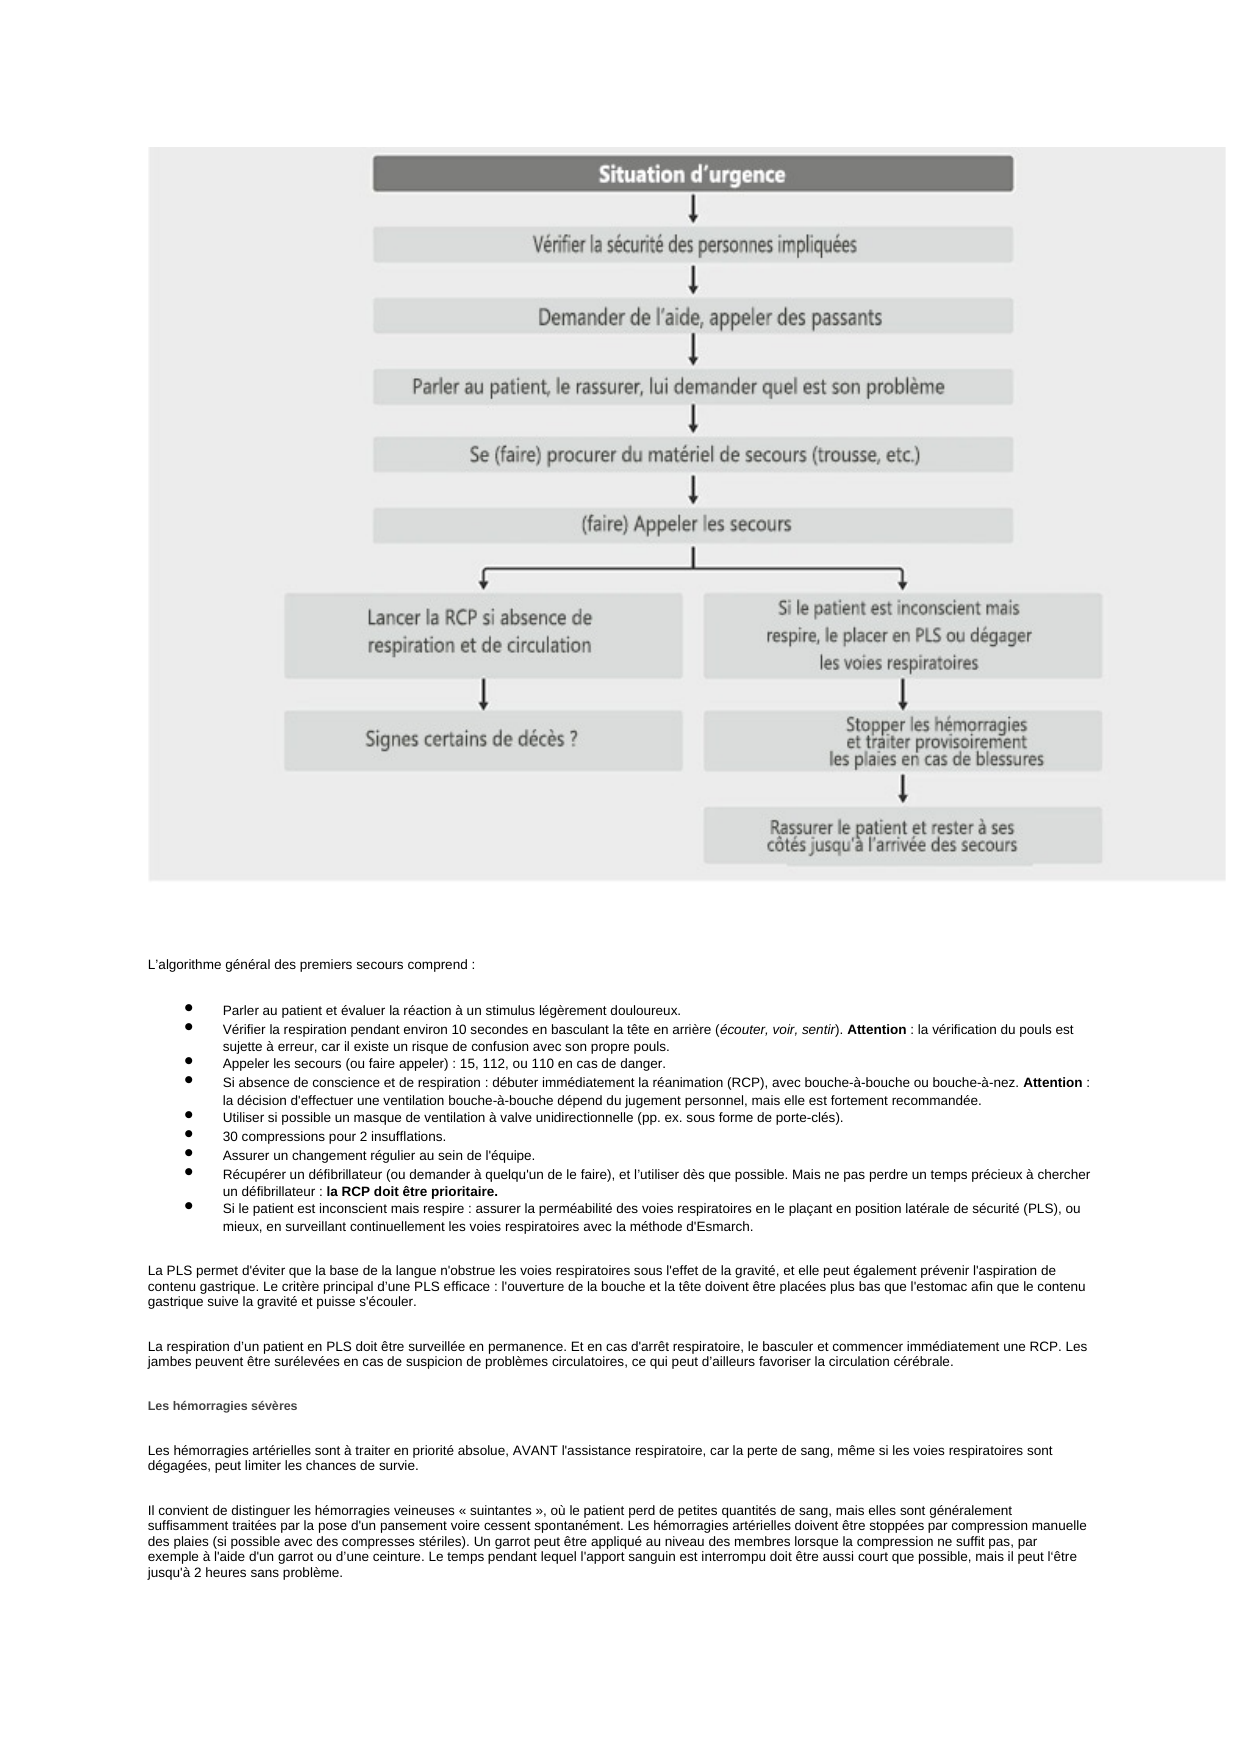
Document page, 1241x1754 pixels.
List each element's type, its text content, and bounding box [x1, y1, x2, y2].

list Parler au patient et évaluer la réaction à un stimulus légèrement douloureux. [185, 1001, 1093, 1020]
list Si absence de conscience et de respiration : débuter immédiatement la réanimation (RCP), avec bouche-à-bouche ou bouche-à-nez. Attention : la décision d'effectuer une ventilation bouche-à-bouche dépend du jugement personnel, mais elle est fortement recommandée. [185, 1073, 1093, 1108]
list Si le patient est inconscient mais respire : assurer la perméabilité des voies respiratoires en le plaçant en position latérale de sécurité (PLS), ou mieux, en surveillant continuellement les voies respiratoires avec la méthode d'Esmarch. [185, 1199, 1093, 1234]
list Récupérer un défibrillateur (ou demander à quelqu'un de le faire), et l’utiliser dès que possible. Mais ne pas perdre un temps précieux à chercher un défibrillateur : la RCP doit être prioritaire. [185, 1165, 1093, 1199]
list Appeler les secours (ou faire appeler) : 15, 112, ou 110 en cas de danger. [185, 1054, 1093, 1073]
text Les hémorragies artérielles sont à traiter en priorité absolue, AVANT l'assistance respiratoire, car la perte de sang, même si les voies respiratoires sont dégagées, peut limiter les chances de survie. [148, 1442, 1093, 1473]
list Assurer un changement régulier au sein de l'équipe. [185, 1146, 1093, 1165]
text La PLS permet d'éviter que la base de la langue n'obstrue les voies respiratoires sous l'effet de la gravité, et elle peut également prévenir l'aspiration de contenu gastrique. Le critère principal d’une PLS efficace : l'ouverture de la bouche et la tête doivent être placées plus bas que l'estomac afin que le contenu gastrique suive la gravité et puisse s'écouler. [148, 1263, 1093, 1309]
text Il convient de distinguer les hémorragies veineuses « suintantes », où le patient perd de petites quantités de sang, mais elles sont généralement suffisamment traitées par la pose d'un pansement voire cessent spontanément. Les hémorragies artérielles doivent être stoppées par compression manuelle des plaies (si possible avec des compresses stériles). Un garrot peut être appliqué au niveau des membres lorsque la compression ne suffit pas, par exemple à l'aide d'un garrot ou d’une ceinture. Le temps pendant lequel l'apport sanguin est interrompu doit être aussi court que possible, mais il peut l‘être jusqu'à 2 heures sans problème. [148, 1503, 1093, 1580]
text L’algorithme général des premiers secours comprend : [148, 956, 1093, 972]
text Les hémorragies sévères [148, 1399, 1093, 1413]
list Vérifier la respiration pendant environ 10 secondes en basculant la tête en arrière (écouter, voir, sentir). Attention : la vérification du pouls est sujette à erreur, car il existe un risque de confusion avec son propre pouls. [185, 1020, 1093, 1054]
list 30 compressions pour 2 insufflations. [185, 1127, 1093, 1146]
list Utiliser si possible un masque de ventilation à valve unidirectionnelle (pp. ex. sous forme de porte-clés). [185, 1108, 1093, 1127]
text La respiration d’un patient en PLS doit être surveillée en permanence. Et en cas d'arrêt respiratoire, le basculer et commencer immédiatement une RCP. Les jambes peuvent être surélevées en cas de suspicion de problèmes circulatoires, ce qui peut d’ailleurs favoriser la circulation cérébrale. [148, 1339, 1093, 1370]
picture [147, 147, 1226, 883]
